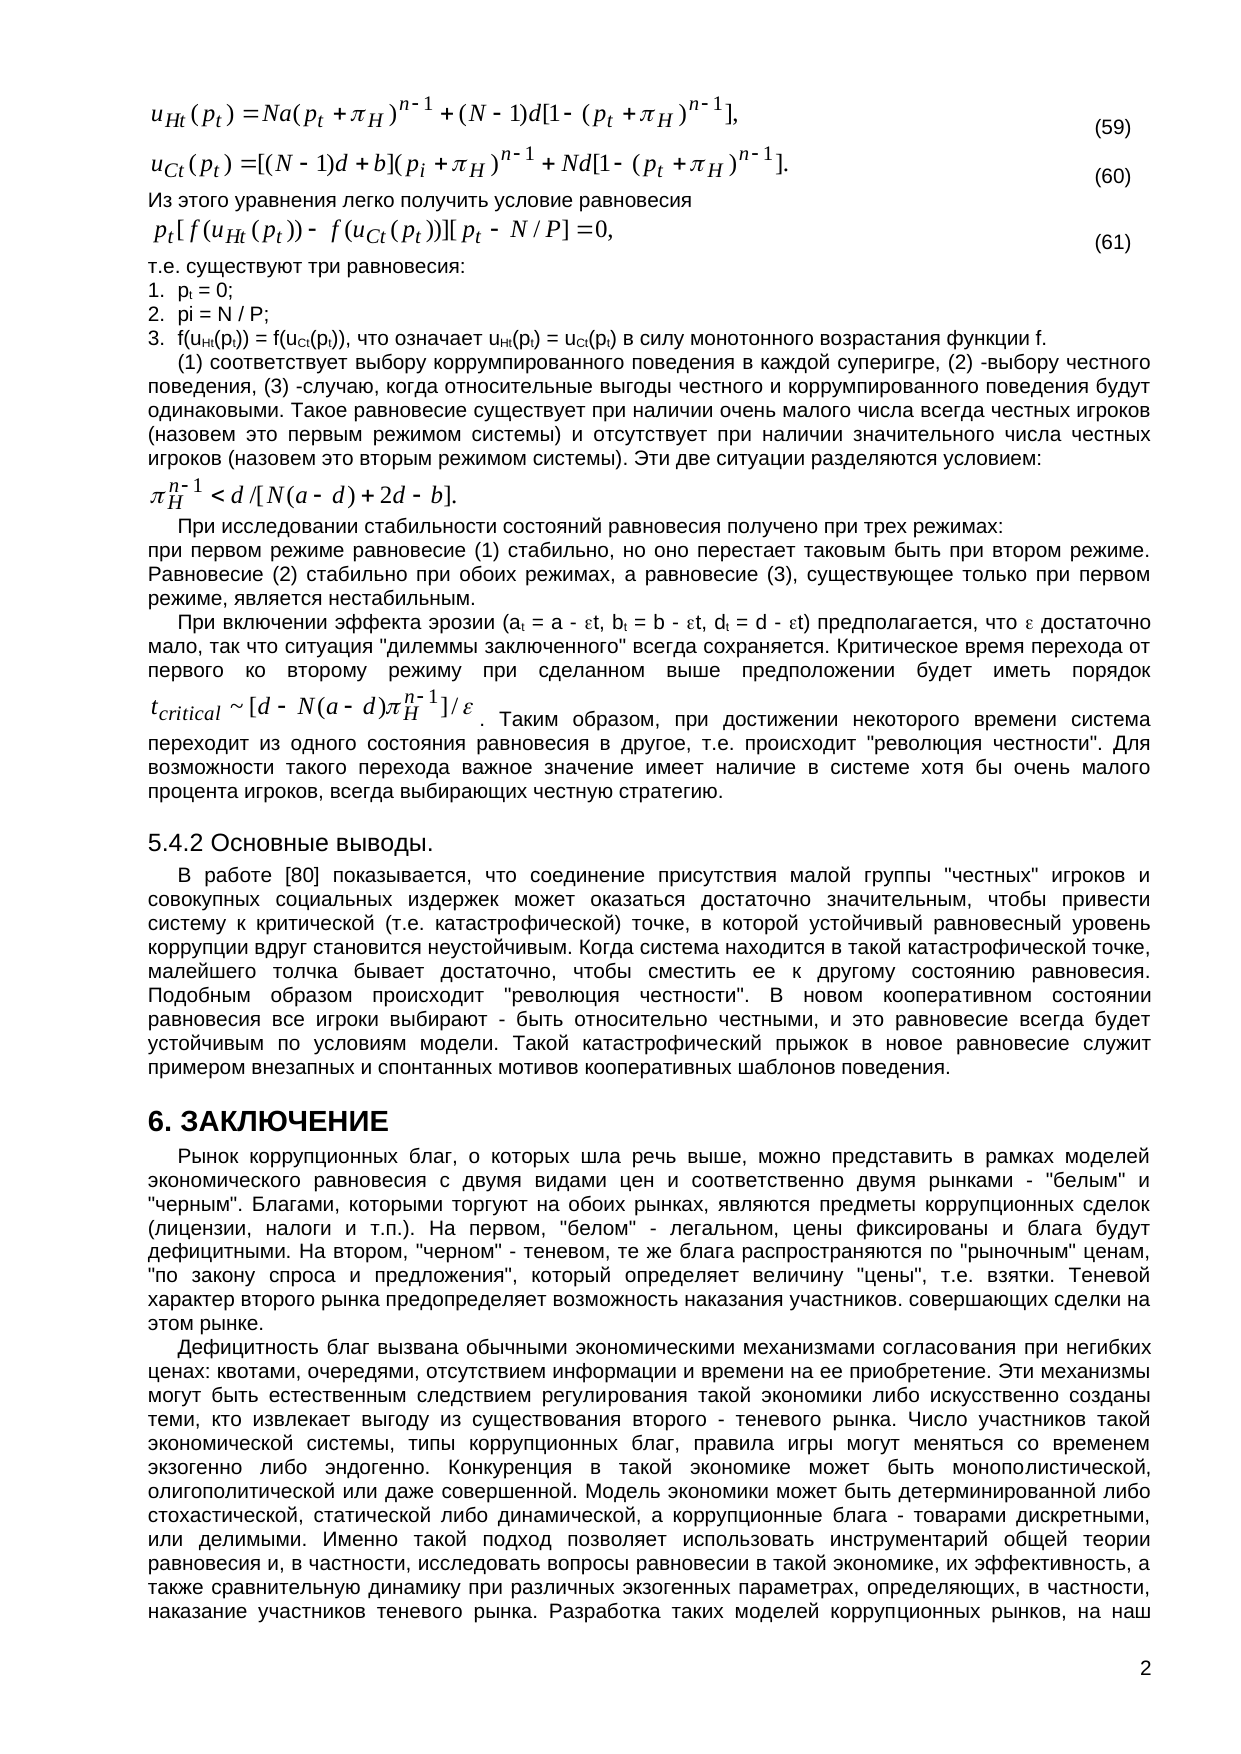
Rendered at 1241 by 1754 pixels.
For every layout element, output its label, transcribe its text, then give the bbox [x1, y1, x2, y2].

text Основные выводы. [148, 828, 1152, 857]
text (60) [148, 138, 1152, 188]
text (61) [148, 212, 1152, 254]
text При включении эффекта эрозии (аt = а - t, bt = b - t, dt = d - t) предполагается, что достаточно мало, так что ситуация "дилеммы заключенного" всегда сохраняется. Критическое время перехода от первого ко второму режиму при сделанном выше предположении будет иметь порядок . Таким образом, при достижении некоторого времени система переходит из одного состояния равновесия в другое, т.е. происходит "революция честности". Для возможности такого перехода важное значение имеет наличие в системе хотя бы очень малого процента игроков, всегда выбирающих честную стратегию. [148, 609, 1152, 803]
text В работе [80] показывается, что соединение присутствия малой группы "честных" игроков и совокупных социальных издержек может оказаться достаточно значительным, чтобы привести систему к критической (т.е. катастрофической) точке, в которой устойчивый равновесный уровень коррупции вдруг становится неустойчивым. Когда система находится в такой катастрофической точке, малейшего толчка бывает достаточно, чтобы сместить ее к другому состоянию равновесия. Подобным образом происходит "революция честности". В новом кооперативном состоянии равновесия все игроки выбирают - быть относительно честными, и это равновесие всегда будет устойчивым по условиям модели. Такой катастрофический прыжок в новое равновесие служит примером внезапных и спонтанных мотивов кооперативных шаблонов поведения. [148, 863, 1152, 1079]
list pi = N / P; [148, 302, 1152, 326]
text ЗАКЛЮЧЕНИЕ [148, 1104, 1152, 1137]
text (1) соответствует выбору коррумпированного поведения в каждой суперигре, (2) -выбору честного поведения, (3) -случаю, когда относительные выгоды честного и коррумпированного поведения будут одинаковыми. Такое равновесие существует при наличии очень малого числа всегда честных игроков (назовем это первым режимом системы) и отсутствует при наличии значительного числа честных игроков (назовем это вторым режимом системы). Эти две ситуации разделяются условием: [148, 350, 1152, 470]
text т.е. существуют три равновесия: [148, 254, 1152, 278]
text Из этого уравнения легко получить условие равновесия [148, 188, 1152, 212]
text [148, 1335, 1152, 1623]
text при первом режиме равновесие (1) стабильно, но оно перестает таковым быть при втором режиме. Равновесие (2) стабильно при обоих режимах, а равновесие (3), существующее только при первом режиме, является нестабильным. [148, 538, 1152, 609]
list f(uHt(pt)) = f(uCt(pt)), что означает uHt(pt) = uCt(pt) в силу монотонного возрастания функции f. [148, 326, 1152, 350]
text При исследовании стабильности состояний равновесия получено при трех режимах: [148, 514, 1152, 538]
text (59) [148, 89, 1152, 138]
list pt = 0; [148, 278, 1152, 302]
text Рынок коррупционных благ, о которых шла речь выше, можно представить в рамках моделей экономического равновесия с двумя видами цен и соответственно двумя рынками - "белым" и "черным". Благами, которыми торгуют на обоих рынках, являются предметы коррупционных сделок (лицензии, налоги и т.п.). На первом, "белом" - легальном, цены фиксированы и блага будут дефицитными. На втором, "черном" - теневом, те же блага распространяются по "рыночным" ценам, "по закону спроса и предложения", который определяет величину "цены", т.е. взятки. Теневой характер второго рынка предопределяет возможность наказания участников. совершающих сделки на этом рынке. [148, 1143, 1152, 1335]
